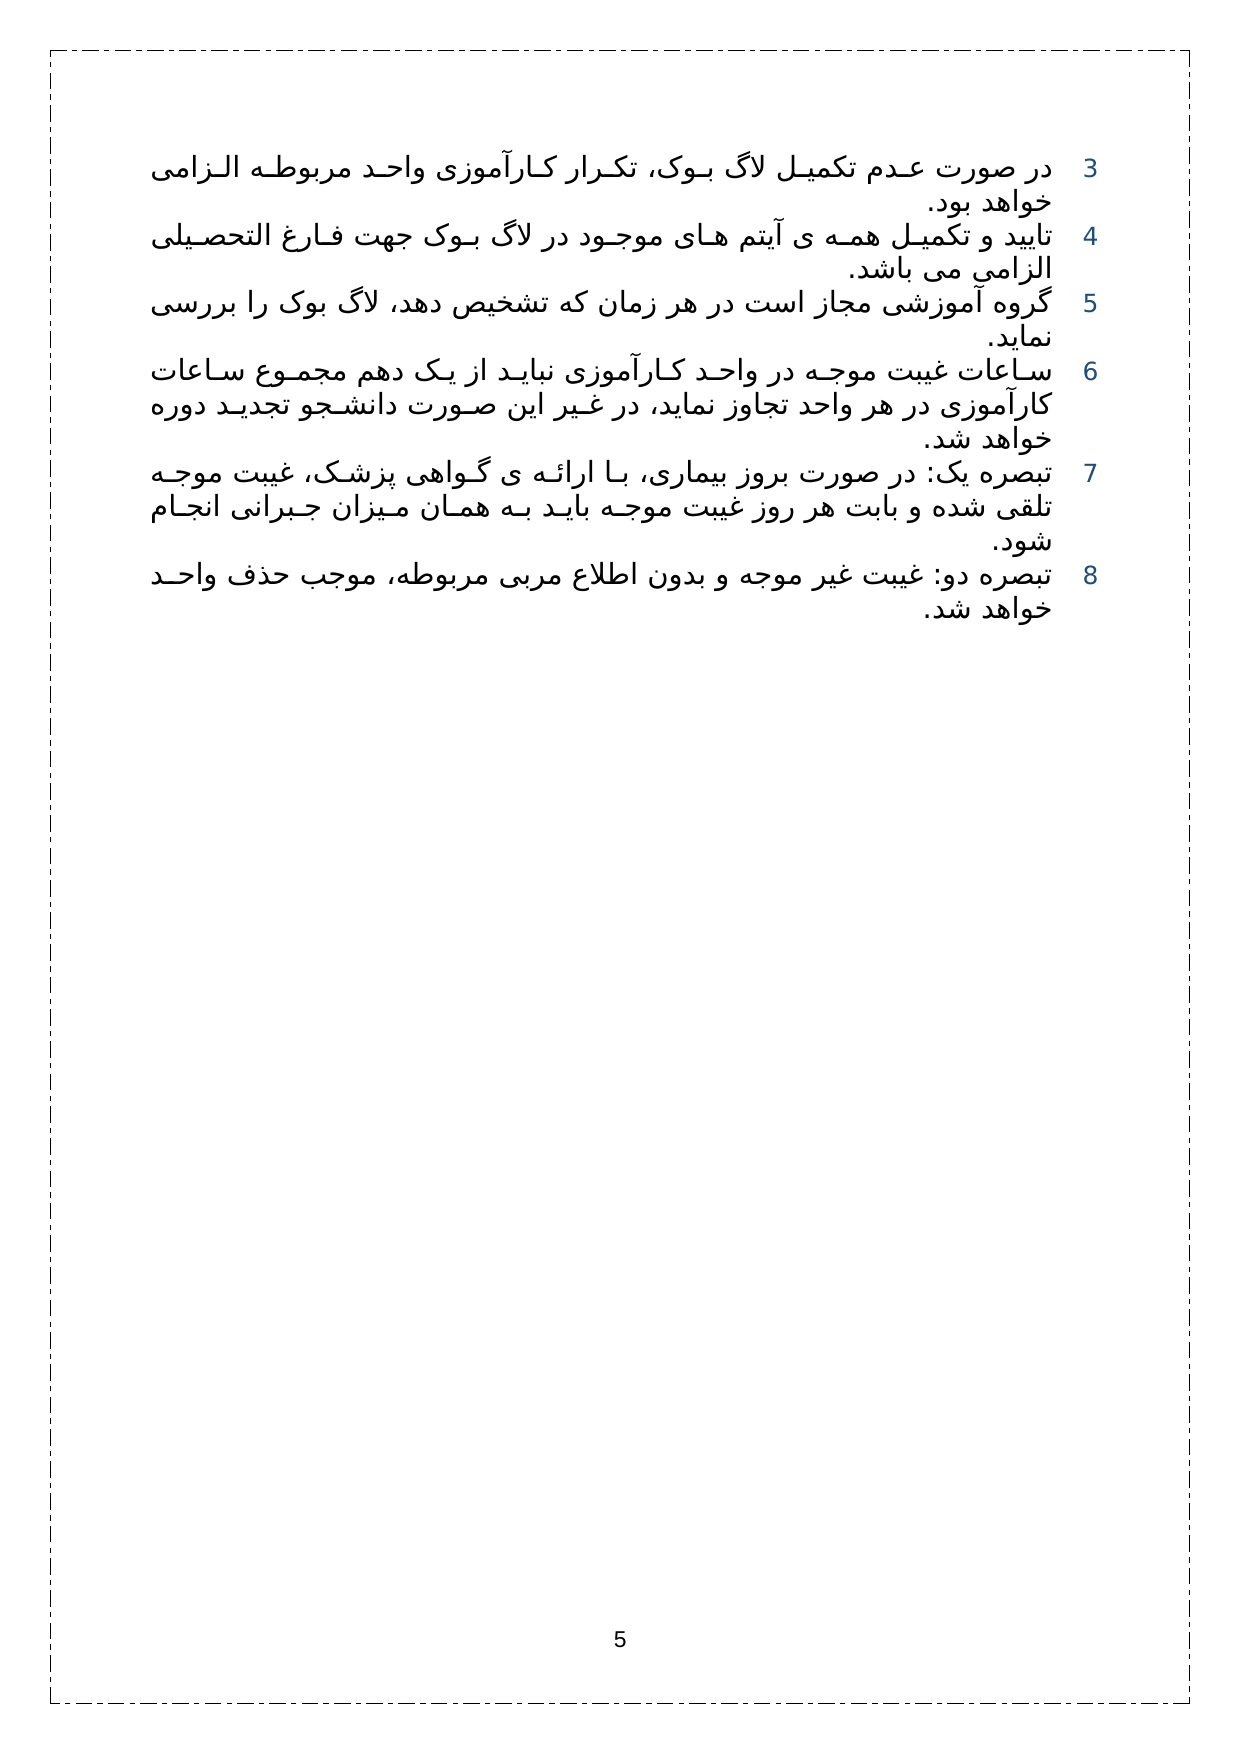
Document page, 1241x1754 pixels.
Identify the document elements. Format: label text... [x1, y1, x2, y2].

list در صورت عدم تکمیل لاگ بوک، تکرار کارآموزی واحد مربوطه الزامی خواهد بود. [150, 150, 1090, 218]
list گروه آموزشی مجاز است در هر زمان که تشخیص دهد، لاگ بوک را بررسی نماید. [150, 286, 1090, 354]
list تایید و تکمیل همه ی آیتم های موجود در لاگ بوک جهت فارغ التحصیلی الزامی می باشد. [150, 218, 1090, 286]
list تبصره دو: غیبت غیر موجه و بدون اطلاع مربی مربوطه، موجب حذف واحد خواهد شد. [150, 557, 1090, 625]
list ساعات غیبت موجه در واحد کارآموزی نباید از یک دهم مجموع ساعات کارآموزی در هر واحد تجاوز نماید، در غیر این صورت دانشجو تجدید دوره خواهد شد. [150, 354, 1090, 456]
list تبصره یک: در صورت بروز بیماری، با ارائه ی گواهی پزشک، غیبت موجه تلقی شده و بابت هر روز غیبت موجه باید به همان میزان جبرانی انجام شود. [150, 456, 1090, 557]
